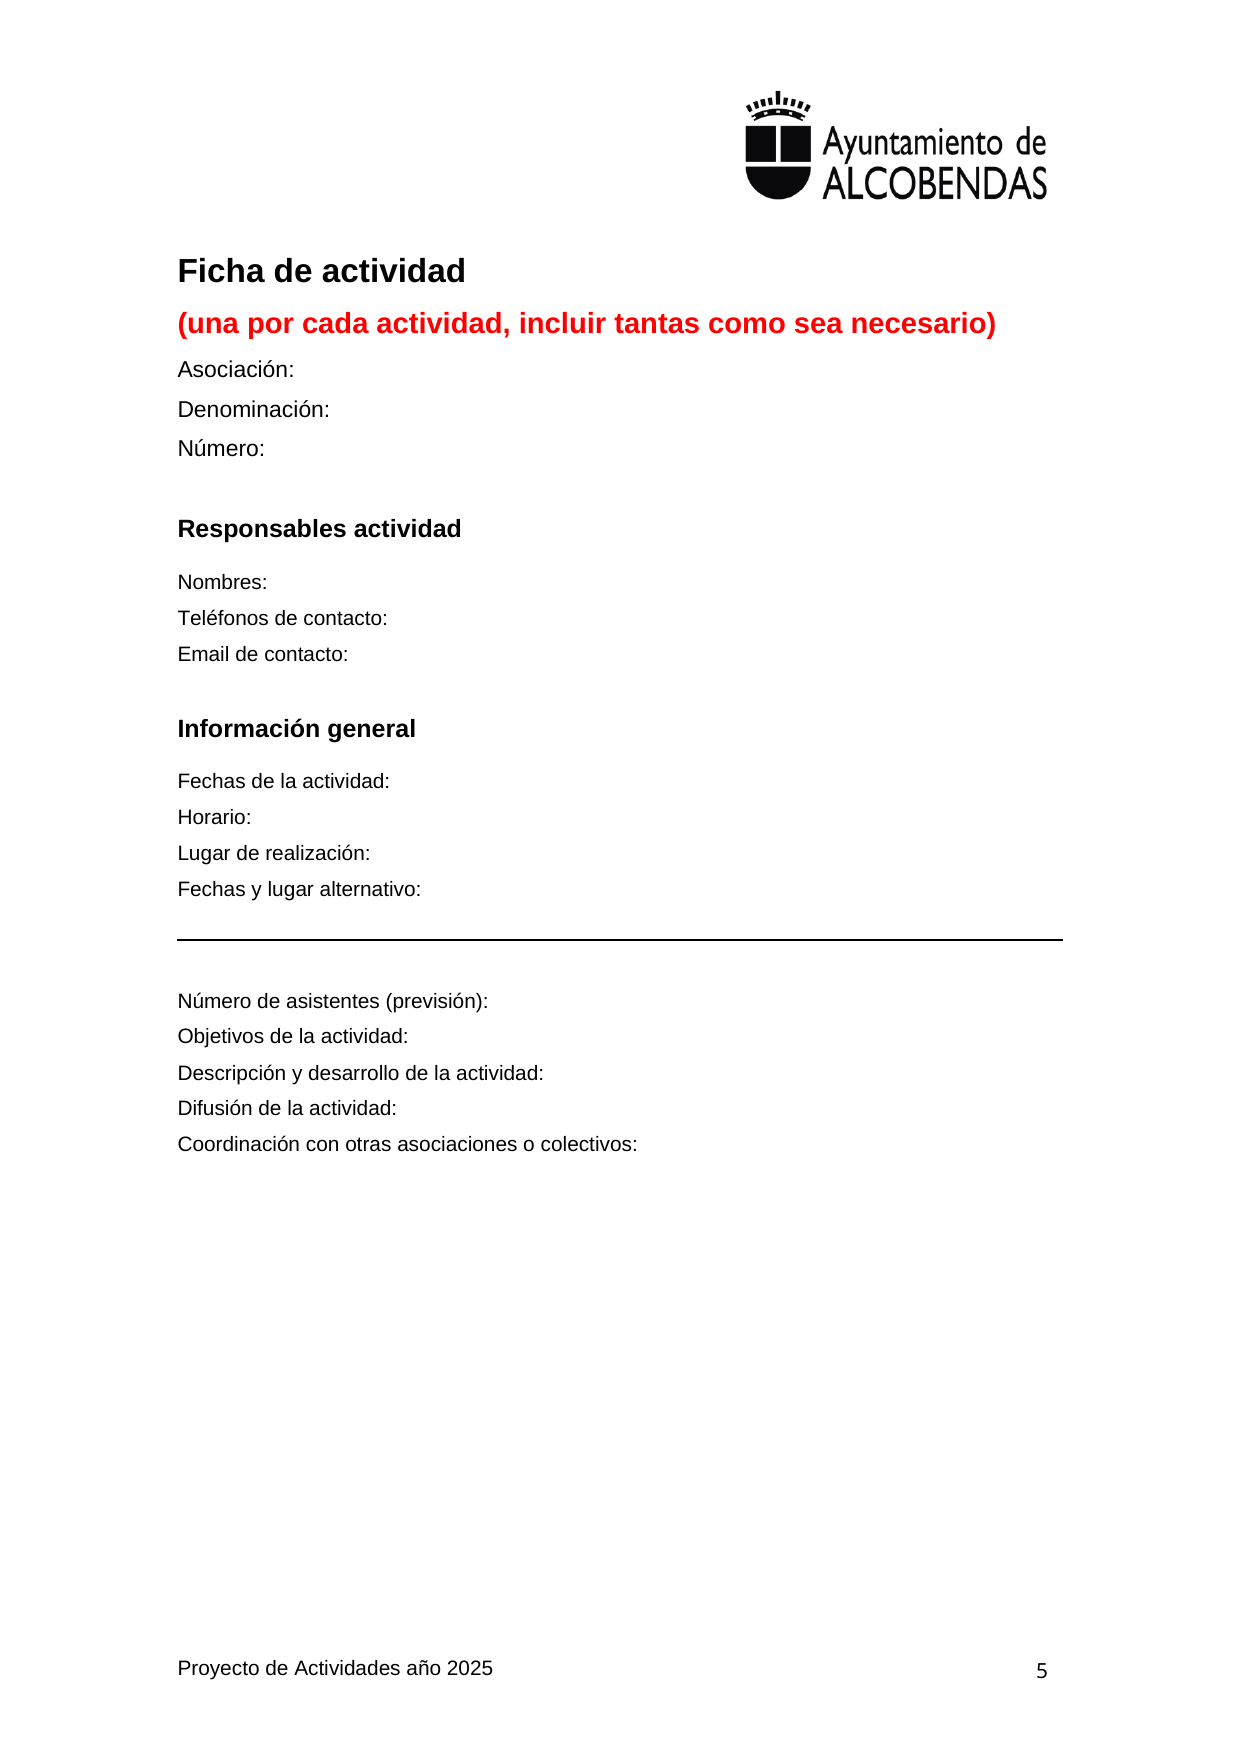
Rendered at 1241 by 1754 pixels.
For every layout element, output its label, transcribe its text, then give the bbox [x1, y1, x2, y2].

picture [728, 73, 1064, 217]
text Teléfonos de contacto: [177, 606, 1063, 630]
text Objetivos de la actividad: [177, 1024, 1063, 1048]
text Difusión de la actividad: [177, 1096, 1063, 1120]
text Denominación: [177, 396, 1063, 422]
text Asociación: [177, 356, 1063, 383]
list Ficha de actividad (una por cada actividad, incluir tantas como sea necesario) [177, 251, 1063, 339]
text Responsables actividad [177, 514, 1063, 543]
text Lugar de realización: [177, 841, 1063, 865]
text Email de contacto: [177, 642, 1063, 666]
text Número: [177, 435, 1063, 462]
text Coordinación con otras asociaciones o colectivos: [177, 1132, 1063, 1156]
text Información general [177, 713, 1063, 742]
text Nombres: [177, 570, 1063, 594]
text Fechas y lugar alternativo: [177, 877, 1063, 901]
text Fechas de la actividad: [177, 769, 1063, 793]
text Número de asistentes (previsión): [177, 988, 1063, 1012]
text Horario: [177, 805, 1063, 829]
text Descripción y desarrollo de la actividad: [177, 1060, 1063, 1084]
